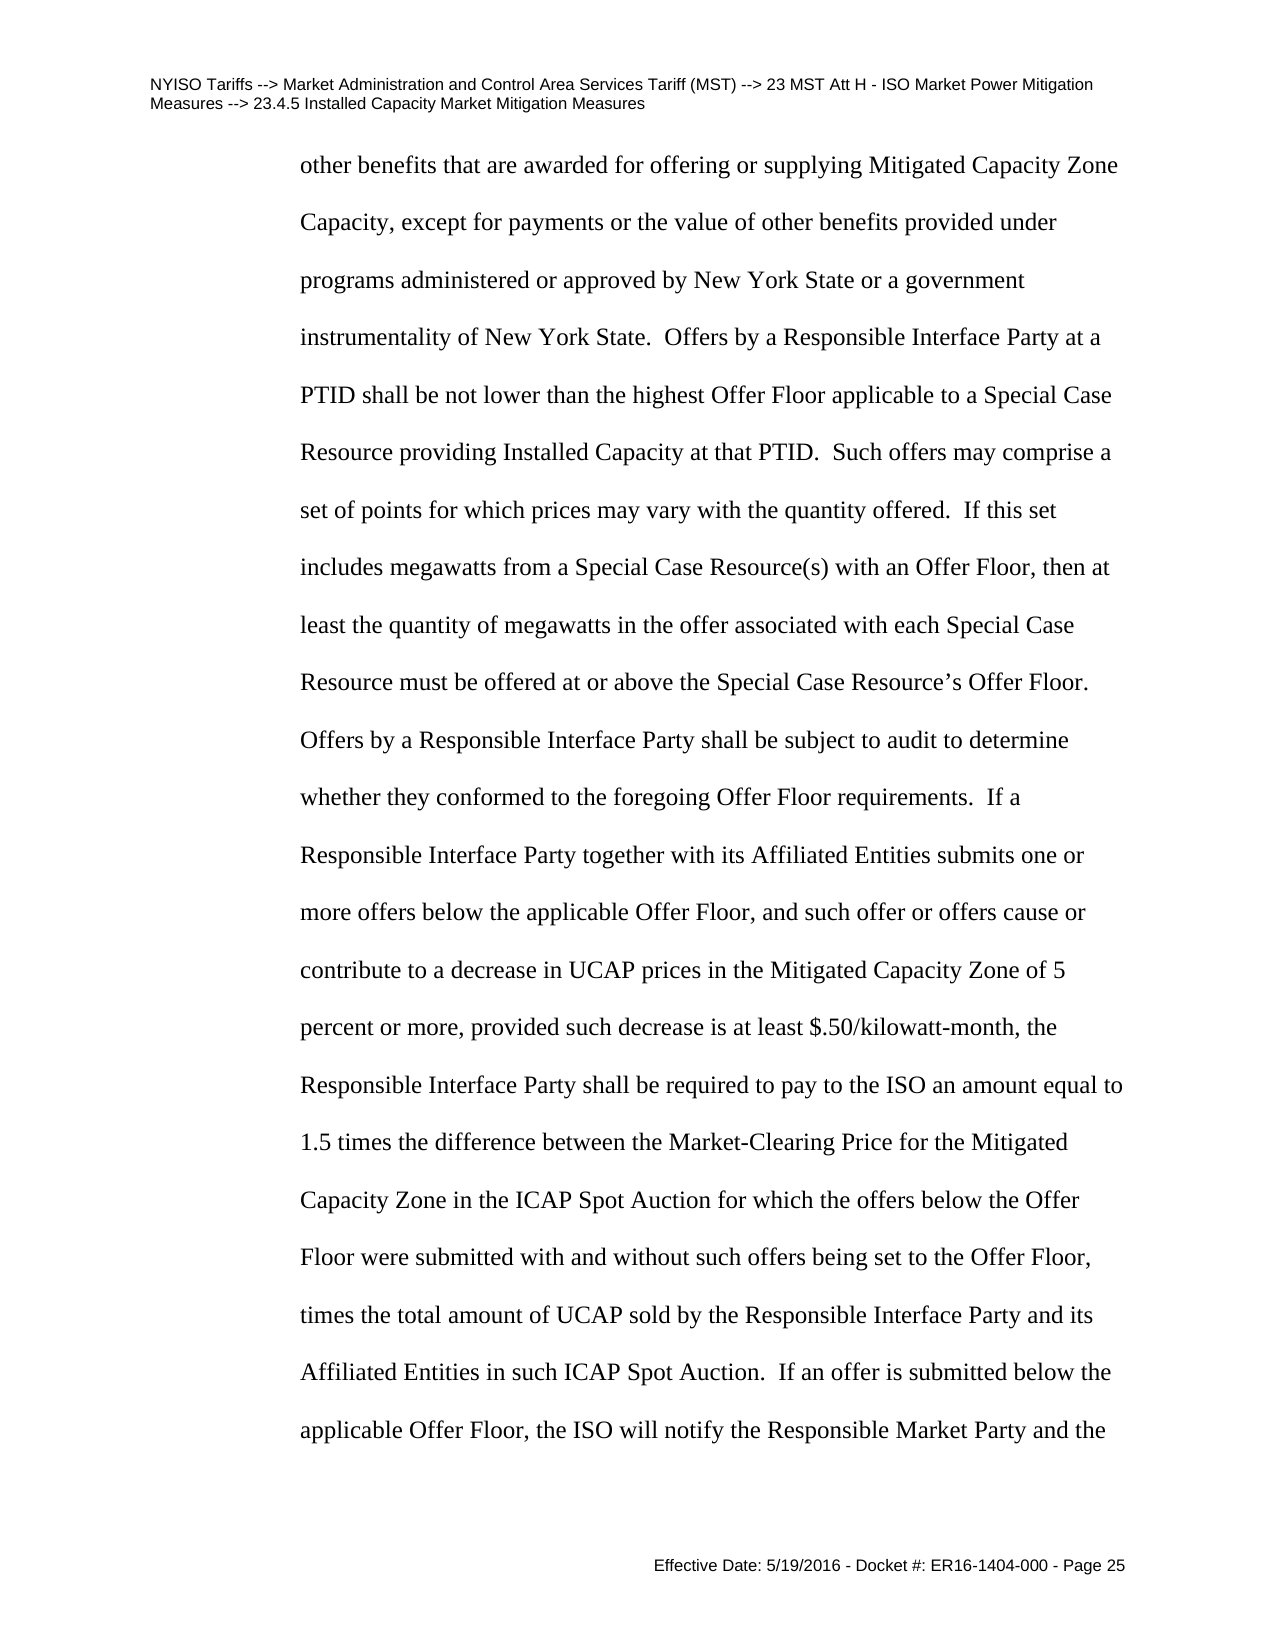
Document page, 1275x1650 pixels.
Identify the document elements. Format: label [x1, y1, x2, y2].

text [225, 150, 1125, 1444]
